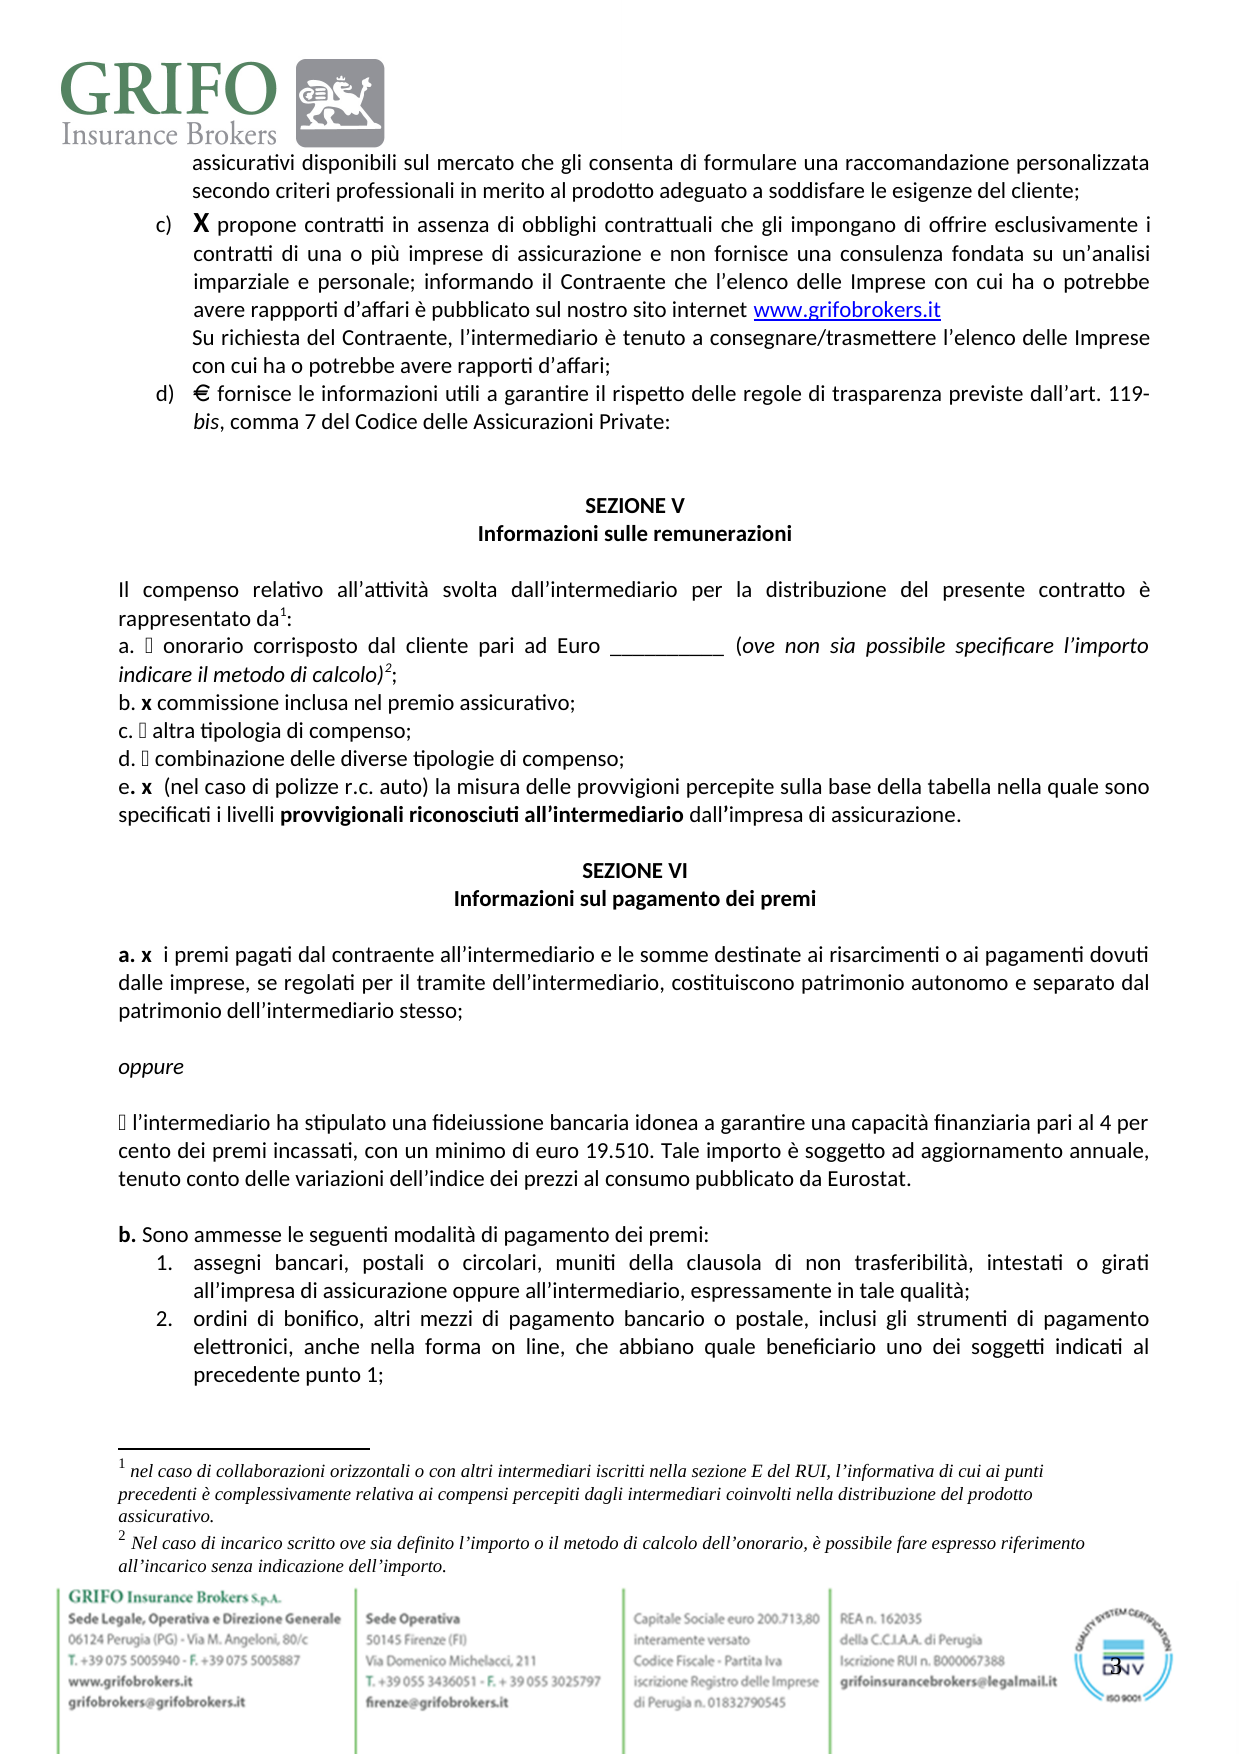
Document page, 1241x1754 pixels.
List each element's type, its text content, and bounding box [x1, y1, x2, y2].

text Su richiesta del Contraente, l’intermediario è tenuto a consegnare/trasmettere l’elenco delle Imprese con cui ha o potrebbe avere rapporti d’affari; [192, 323, 1152, 379]
text Informazioni sul pagamento dei premi [118, 884, 1152, 912]
text Informazioni sulle remunerazioni [118, 519, 1152, 548]
list X propone contratti in assenza di obblighi contrattuali che gli impongano di offrire esclusivamente i contratti di una o più imprese di assicurazione e non fornisce una consulenza fondata su un’analisi imparziale e personale; informando il Contraente che l’elenco delle Imprese con cui ha o potrebbe avere rappporti d’affari è pubblicato sul nostro sito internet www.grifobrokers.it [156, 204, 1152, 323]
text assicurativi disponibili sul mercato che gli consenta di formulare una raccomandazione personalizzata secondo criteri professionali in merito al prodotto adeguato a soddisfare le esigenze del cliente; [192, 148, 1152, 204]
text b. x commissione inclusa nel premio assicurativo; [118, 688, 1152, 716]
text a. onorario corrisposto dal cliente pari ad Euro __________ (ove non sia possibile specificare l’importo indicare il metodo di calcolo); [118, 632, 1152, 688]
text e. x (nel caso di polizze r.c. auto) la misura delle provvigioni percepite sulla base della tabella nella quale sono specificati i livelli provvigionali riconosciuti all’intermediario dall’impresa di assicurazione. [118, 772, 1152, 828]
list ordini di bonifico, altri mezzi di pagamento bancario o postale, inclusi gli strumenti di pagamento elettronici, anche nella forma on line, che abbiano quale beneficiario uno dei soggetti indicati al precedente punto 1; [156, 1304, 1152, 1388]
text a. x i premi pagati dal contraente all’intermediario e le somme destinate ai risarcimenti o ai pagamenti dovuti dalle imprese, se regolati per il tramite dell’intermediario, costituiscono patrimonio autonomo e separato dal patrimonio dell’intermediario stesso; [118, 940, 1152, 1024]
text l’intermediario ha stipulato una fideiussione bancaria idonea a garantire una capacità finanziaria pari al 4 per cento dei premi incassati, con un minimo di euro 19.510. Tale importo è soggetto ad aggiornamento annuale, tenuto conto delle variazioni dell’indice dei prezzi al consumo pubblicato da Eurostat. [118, 1108, 1152, 1192]
text b. Sono ammesse le seguenti modalità di pagamento dei premi: [118, 1220, 1152, 1248]
text c. altra tipologia di compenso; [118, 716, 1152, 744]
text SEZIONE VI [118, 856, 1152, 884]
text SEZIONE V [118, 492, 1152, 519]
text oppure [118, 1052, 1152, 1080]
text Il compenso relativo all’attività svolta dall’intermediario per la distribuzione del presente contratto è rappresentato da: [118, 576, 1152, 632]
list assegni bancari, postali o circolari, muniti della clausola di non trasferibilità, intestati o girati all’impresa di assicurazione oppure all’intermediario, espressamente in tale qualità; [156, 1248, 1152, 1304]
list fornisce le informazioni utili a garantire il rispetto delle regole di trasparenza previste dall’art. 119-bis, comma 7 del Codice delle Assicurazioni Private: [156, 379, 1152, 436]
picture [2, 0, 1241, 190]
picture [0, 1581, 1239, 1754]
text d. combinazione delle diverse tipologie di compenso; [118, 744, 1152, 772]
